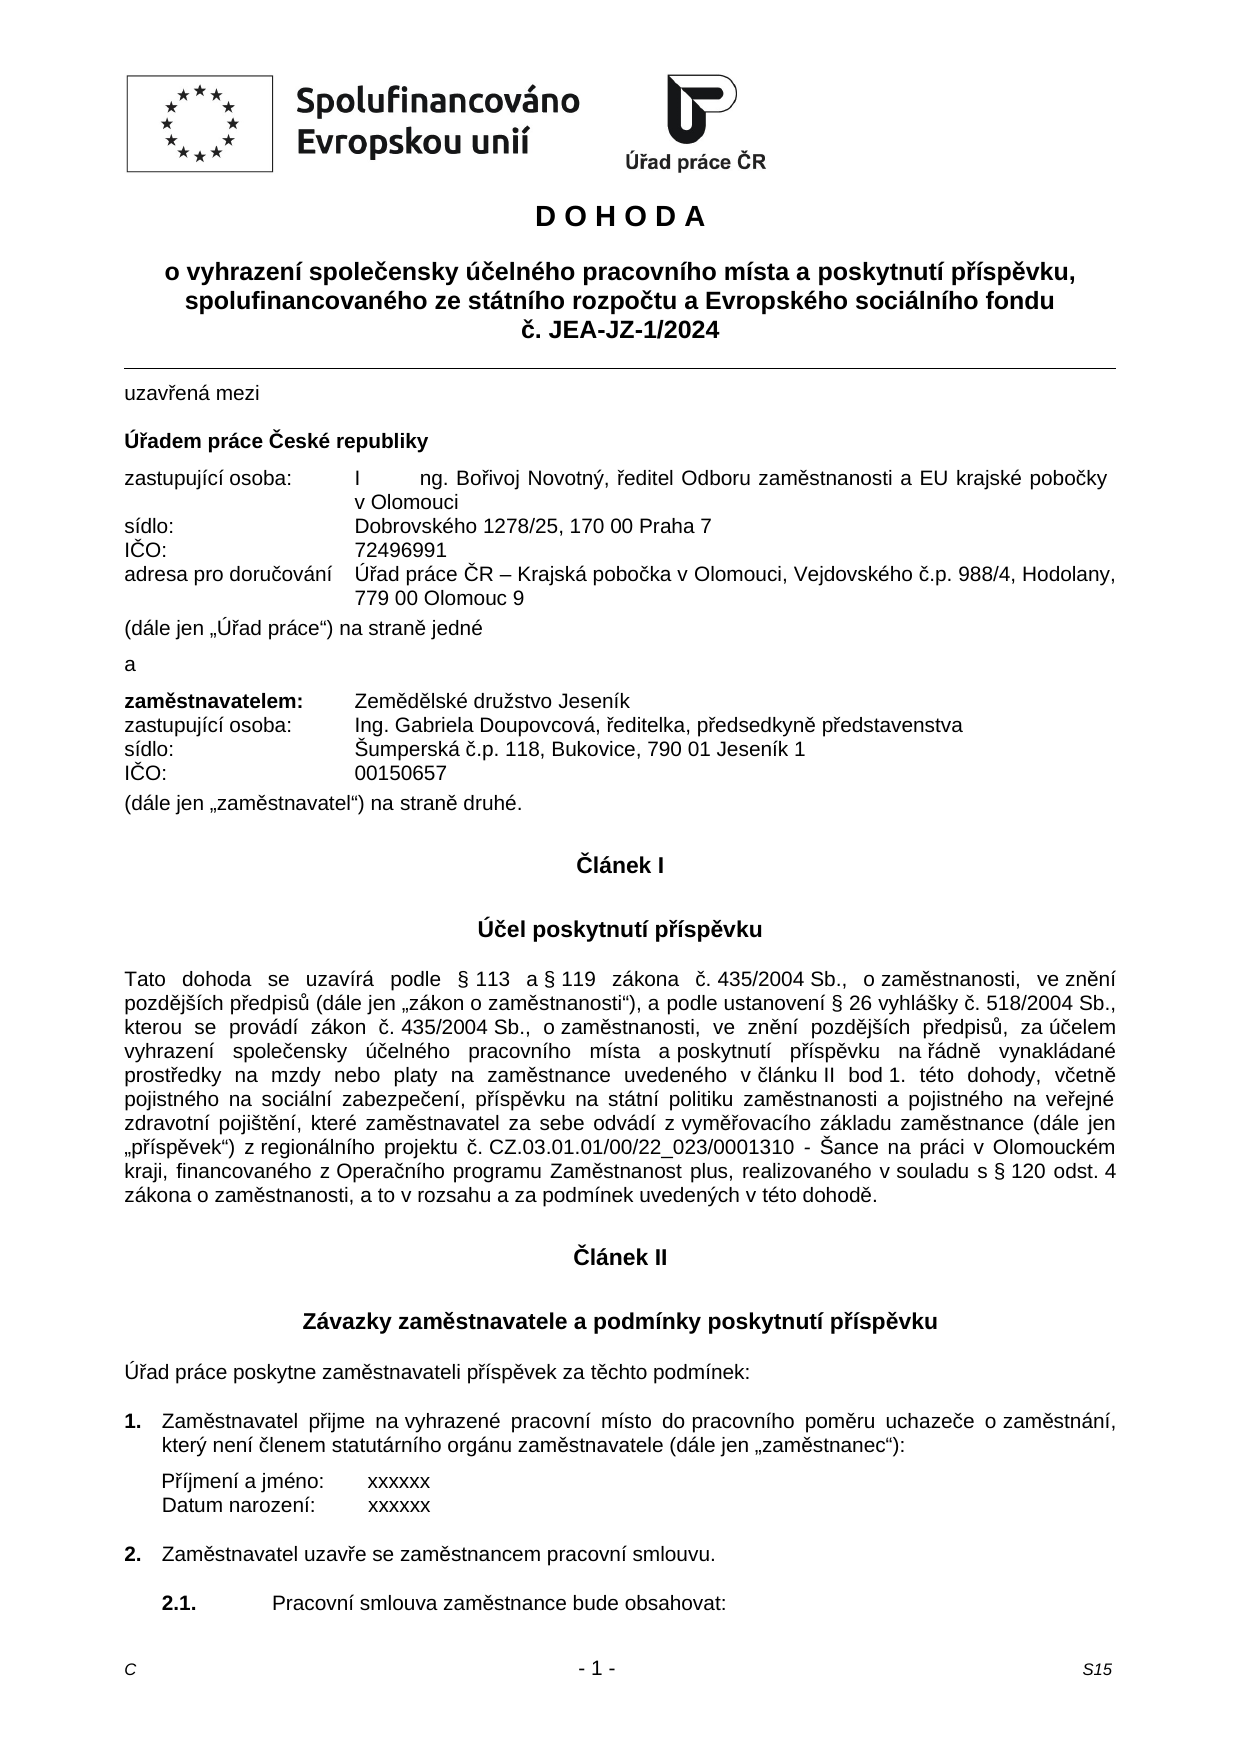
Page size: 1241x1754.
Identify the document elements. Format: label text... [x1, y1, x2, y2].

text Závazky zaměstnavatele a podmínky poskytnutí příspěvku [124, 1308, 1116, 1334]
text Zaměstnavatel přijme na vyhrazené pracovní místo do pracovního poměru uchazeče o zaměstnání, který není členem statutárního orgánu zaměstnavatele (dále jen „zaměstnanec“): [124, 1408, 1116, 1456]
text adresa pro doručování Úřad práce ČR – Krajská pobočka v Olomouci, Vejdovského č.p. 988/4, Hodolany, 779 00 Olomouc 9 [124, 561, 1116, 609]
picture [124, 73, 768, 174]
text a [124, 652, 1116, 676]
text Příjmení a jméno: xxxxxx [161, 1469, 1116, 1493]
list Pracovní smlouva zaměstnance bude obsahovat: [162, 1591, 1116, 1615]
text Zaměstnavatel uzavře se zaměstnancem pracovní smlouvu. [124, 1542, 1116, 1566]
text IČO: 72496991 [124, 537, 1116, 561]
text (dále jen „zaměstnavatel“) na straně druhé. [124, 791, 1116, 814]
text sídlo: Šumperská č.p. 118, Bukovice, 790 01 Jeseník 1 [124, 736, 1116, 760]
text D O H O D A [124, 199, 1116, 232]
text (dále jen „Úřad práce“) na straně jedné [124, 616, 1116, 639]
list Úřad práce poskytne zaměstnavateli příspěvek za těchto podmínek: [124, 1359, 1116, 1383]
text Článek I [124, 852, 1116, 878]
text Účel poskytnutí příspěvku [124, 916, 1116, 942]
text IČO: 00150657 [124, 760, 1116, 784]
text Článek II [124, 1244, 1116, 1271]
text zaměstnavatelem: Zemědělské družstvo Jeseník0 [124, 688, 1116, 712]
text uzavřená mezi [124, 369, 1116, 405]
text Datum narození: xxxxxx [162, 1493, 1116, 1517]
text o vyhrazení společensky účelného pracovního místa a poskytnutí příspěvku, spolufinancovaného ze státního rozpočtu a Evropského sociálního fondu [124, 257, 1116, 315]
text Úřadem práce České republiky [124, 429, 1116, 453]
text č. JEA-JZ-1/2024 [124, 315, 1116, 344]
text zastupující osoba: I ng. Bořivoj Novotný, ředitel Odboru zaměstnanosti a EU krajské pobočky v Olomouci [124, 466, 1116, 513]
text zastupující osoba: Ing. Gabriela Doupovcová, ředitelka, předsedkyně představenstva [124, 712, 1116, 736]
text sídlo: Dobrovského 1278/25, 170 00 Praha 7 [124, 513, 1116, 537]
list Tato dohoda se uzavírá podle § 113 a § 119 zákona č. 435/2004 Sb., o zaměstnanosti, ve znění pozdějších předpisů (dále jen „zákon o zaměstnanosti“), a podle ustanovení § 26 vyhlášky č. 518/2004 Sb., kterou se provádí zákon č. 435/2004 Sb., o zaměstnanosti, ve znění pozdějších předpisů, za účelem vyhrazení společensky účelného pracovního místa a poskytnutí příspěvku na řádně vynakládané prostředky na mzdy nebo platy na zaměstnance uvedeného v článku II bod 1. této dohody, včetně pojistného na sociální zabezpečení, příspěvku na státní politiku zaměstnanosti a pojistného na veřejné zdravotní pojištění, které zaměstnavatel za sebe odvádí z vyměřovacího základu zaměstnance (dále jen „příspěvek“) z regionálního projektu č. CZ.03.01.01/00/22_023/0001310 - Šance na práci v Olomouckém kraji, financovaného z Operačního programu Zaměstnanost plus, realizovaného v souladu s § 120 odst. 4 zákona o zaměstnanosti, a to v rozsahu a za podmínek uvedených v této dohodě. [124, 967, 1116, 1207]
